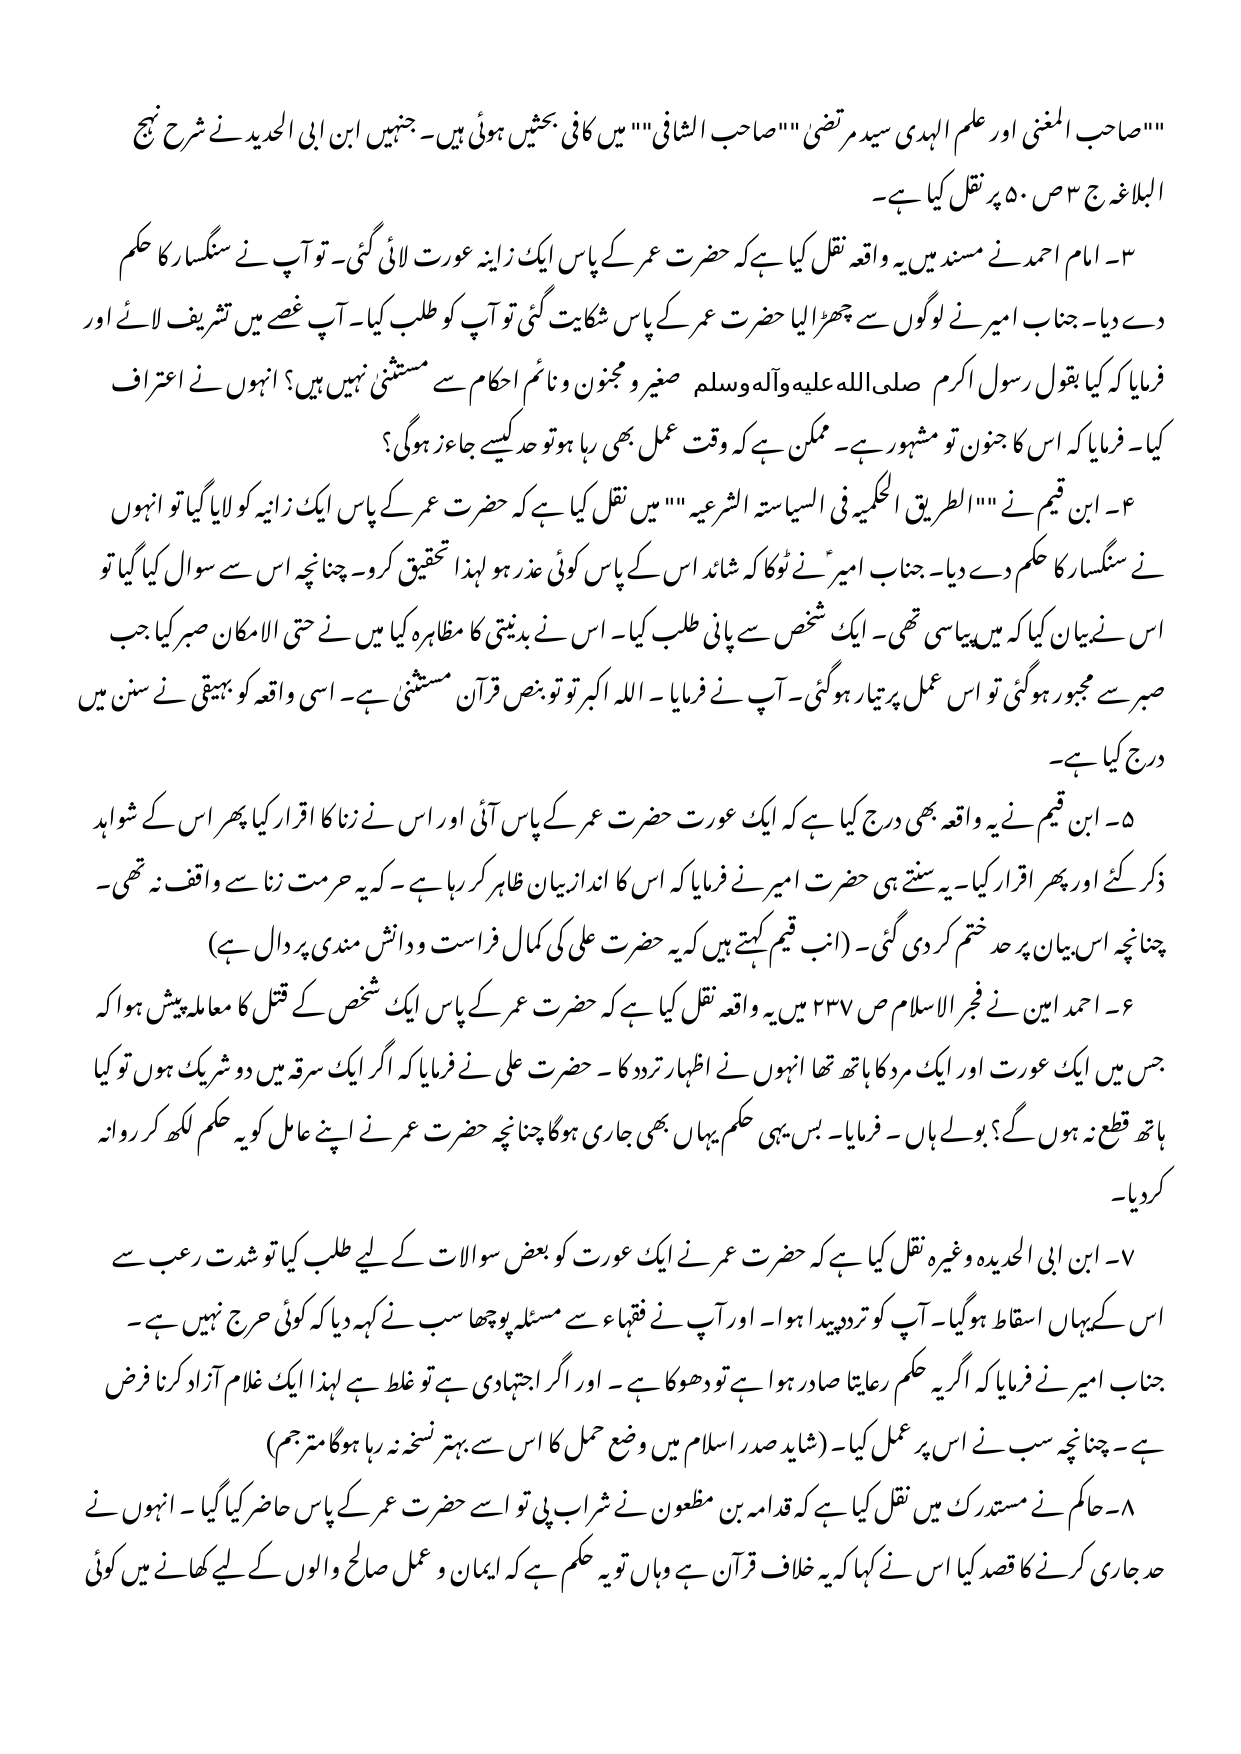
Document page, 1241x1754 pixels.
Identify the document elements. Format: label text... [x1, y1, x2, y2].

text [75, 1469, 1165, 1594]
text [75, 94, 1165, 219]
text ۷۔ ابن ابی الحدیدہ وغیرہ نقل کیا ہے کہ حضرت عمر نے ایک عورت کو بعض سوالات کے لیے طلب کیا تو شدت رعب سے اس کےیہاں اسقاط ہوگیا۔ آپ کو تردد پیدا ہوا۔ اور آپ نے فقہاء سے مسئلہ پوچھا سب نے کہہ دیا کہ کوئی حرج نہیں ہے ۔ جناب امیر نے فرمایا کہ اگر یہ حکم رعایتا صادر ہوا ہے تو دھوکا ہے ۔ اور اگر اجتہادی ہے تو غلط ہے لہذا ایک غلام آزاد کرنا فرض ہے ۔ چنانچہ سب نے اس پر عمل کیا۔ (شاید صدر اسلام میں وضع حمل کا اس سے بہتر نسخہ نہ رہا ہوگامترجم) [75, 1219, 1165, 1469]
text ۵۔ ابن قیم نے یہ واقعہ بھی درج کیا ہے کہ ایک عورت حضرت عمر کے پاس آئی اور اس نے زنا کا اقرار کیا پھر اس کے شواہد ذکر کئے اور پھر اقرار کیا۔ یہ سنتے ہی حضرت امیر نے فرمایا کہ اس کا انداز بیان ظاہر کر رہا ہے ۔ کہ یہ حرمت زنا سے واقف نہ تھی۔ چنانچہ اس بیان پر حد ختم کر دی گئی۔ (انب قیم کہتے ہیں کہ یہ حضرت علی کی کمال فراست و دانش مندی پر دال ہے) [75, 781, 1165, 969]
text ۳۔ امام احمد نے مسند میں یہ واقعہ نقل کیا ہےکہ حضرت عمر کے پاس ایک زاینہ عورت لائی گئی۔ تو آپ نے سنگسار کا حکم دے دیا۔ جناب امیر نے لوگوں سے چھڑالیا حضرت عمر کے پاس شکایت گئی تو آپ کو طلب کیا۔ آپ غصے میں تشریف لائے اور فرمایا کہ کیا بقول رسول اکرم صلى‌الله‌عليه‌وآله‌وسلم صغیر و مجنون و نائم احکام سے مستثنیٰ نہیں ہیں؟ انہوں نے اعتراف کیا۔ فرمایا کہ اس کا جنون تو مشہور ہے۔ ممکن ہے کہ وقت عمل بھی رہا ہوتو حد کیسے جاءز ہوگی؟ [75, 219, 1165, 469]
text ۴۔ ابن قیم نے ""الطریق الحکمیہ فی السیاستہ الشرعیہ "" میں نقل کیا ہے کہ حضرت عمر کے پاس ایک زانیہ کو لایا گیا تو انہوں نے سنگسار کا حکم دے دیا۔ جناب امیر ؑ نے ٹوکا کہ شائد اس کے پاس کوئی عذر ہو لہذا تحقیق کرو۔ چنانچہ اس سے سوال کیا گیا تو اس نے بیان کیا کہ میں پیاسی تھی۔ ایک شخص سے پانی طلب کیا۔ اس نے بدنیتی کا مظاہرہ کیا میں نے حتی الامکان صبر کیا جب صبر سے مجبور ہوگئی تو اس عمل پر تیار ہوگئی۔ آپ نے فرمایا ۔ اللہ اکبر تو تو بنص قرآن مستثنیٰ ہے۔ اسی واقعہ کو بہیقی نے سنن میں درج کیا ہے۔ [75, 469, 1165, 781]
text ۶۔ احمد امین نے فجر الاسلام ص ۲۳۷ میں یہ واقعہ نقل کیا ہے کہ حضرت عمر کے پاس ایک شخص کے قتل کا معاملہ پیش ہوا کہ جس میں ایک عورت اور ایک مرد کا ہاتھ تھا انہوں نے اظہار تردد کا ۔ حضرت علی نے فرمایا کہ اگر ایک سرقہ میں دو شریک ہوں تو کیا ہاتھ قطع نہ ہوں گے؟ بولے ہاں ۔ فرمایا۔ بس یہی حکم یہاں بھی جاری ہوگا چنانچہ حضرت عمر نے اپنے عامل کو یہ حکم لکھ کر روانہ کردیا۔ [75, 969, 1165, 1219]
